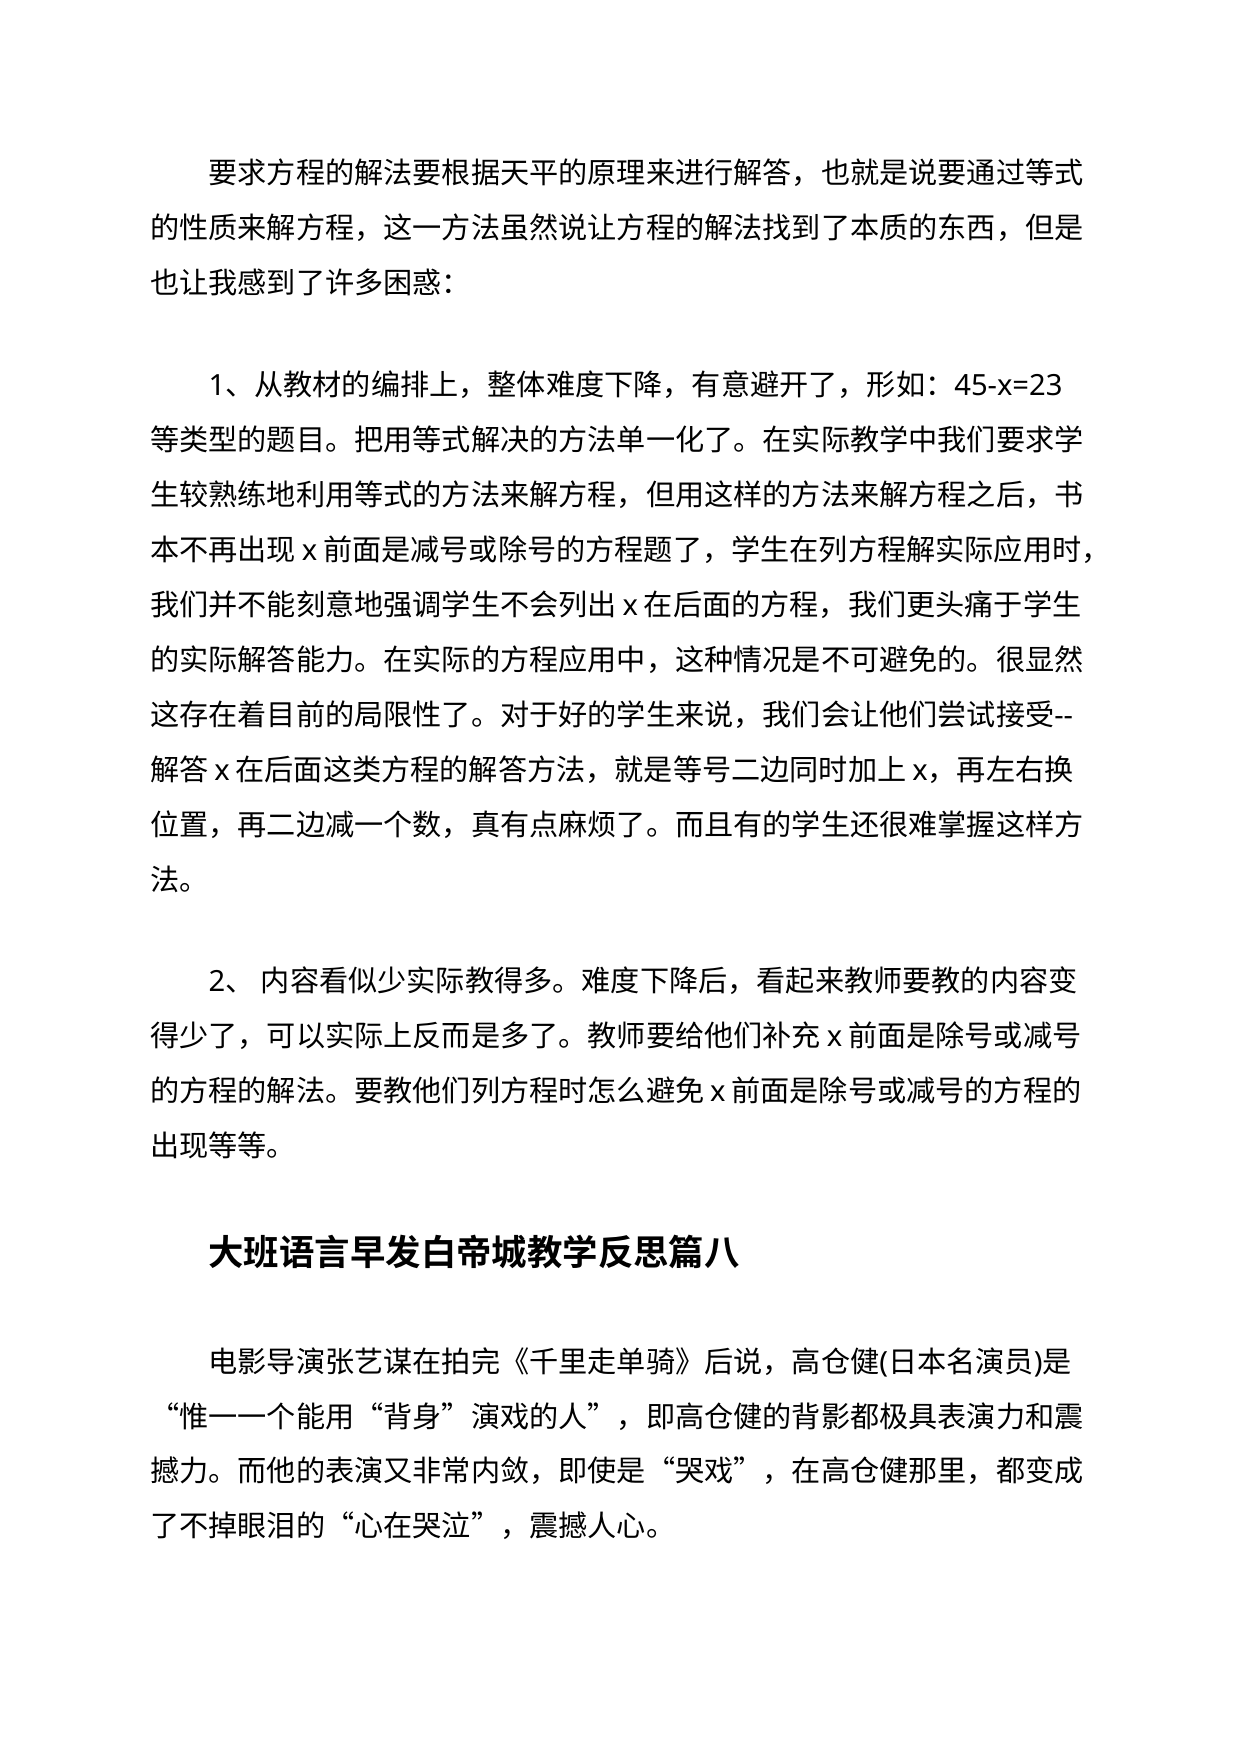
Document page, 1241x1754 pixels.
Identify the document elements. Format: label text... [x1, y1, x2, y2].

text 1、从教材的编排上，整体难度下降，有意避开了，形如：45-x=23等类型的题目。把用等式解决的方法单一化了。在实际教学中我们要求学生较熟练地利用等式的方法来解方程，但用这样的方法来解方程之后，书本不再出现x前面是减号或除号的方程题了，学生在列方程解实际应用时，我们并不能刻意地强调学生不会列出x在后面的方程，我们更头痛于学生的实际解答能力。在实际的方程应用中，这种情况是不可避免的。很显然这存在着目前的局限性了。对于好的学生来说，我们会让他们尝试接受--解答x在后面这类方程的解答方法，就是等号二边同时加上x，再左右换位置，再二边减一个数，真有点麻烦了。而且有的学生还很难掌握这样方法。 [150, 362, 1090, 898]
text 电影导演张艺谋在拍完《千里走单骑》后说，高仓健(日本名演员)是“惟一一个能用“背身”演戏的人”，即高仓健的背影都极具表演力和震撼力。而他的表演又非常内敛，即使是“哭戏”，在高仓健那里，都变成了不掉眼泪的“心在哭泣”，震撼人心。 [150, 1338, 1090, 1545]
text 要求方程的解法要根据天平的原理来进行解答，也就是说要通过等式的性质来解方程，这一方法虽然说让方程的解法找到了本质的东西，但是也让我感到了许多困惑： [150, 150, 1090, 302]
text 大班语言早发白帝城教学反思篇八 [150, 1225, 1090, 1276]
text 2、 内容看似少实际教得多。难度下降后，看起来教师要教的内容变得少了，可以实际上反而是多了。教师要给他们补充x前面是除号或减号的方程的解法。要教他们列方程时怎么避免x前面是除号或减号的方程的出现等等。 [150, 958, 1090, 1165]
